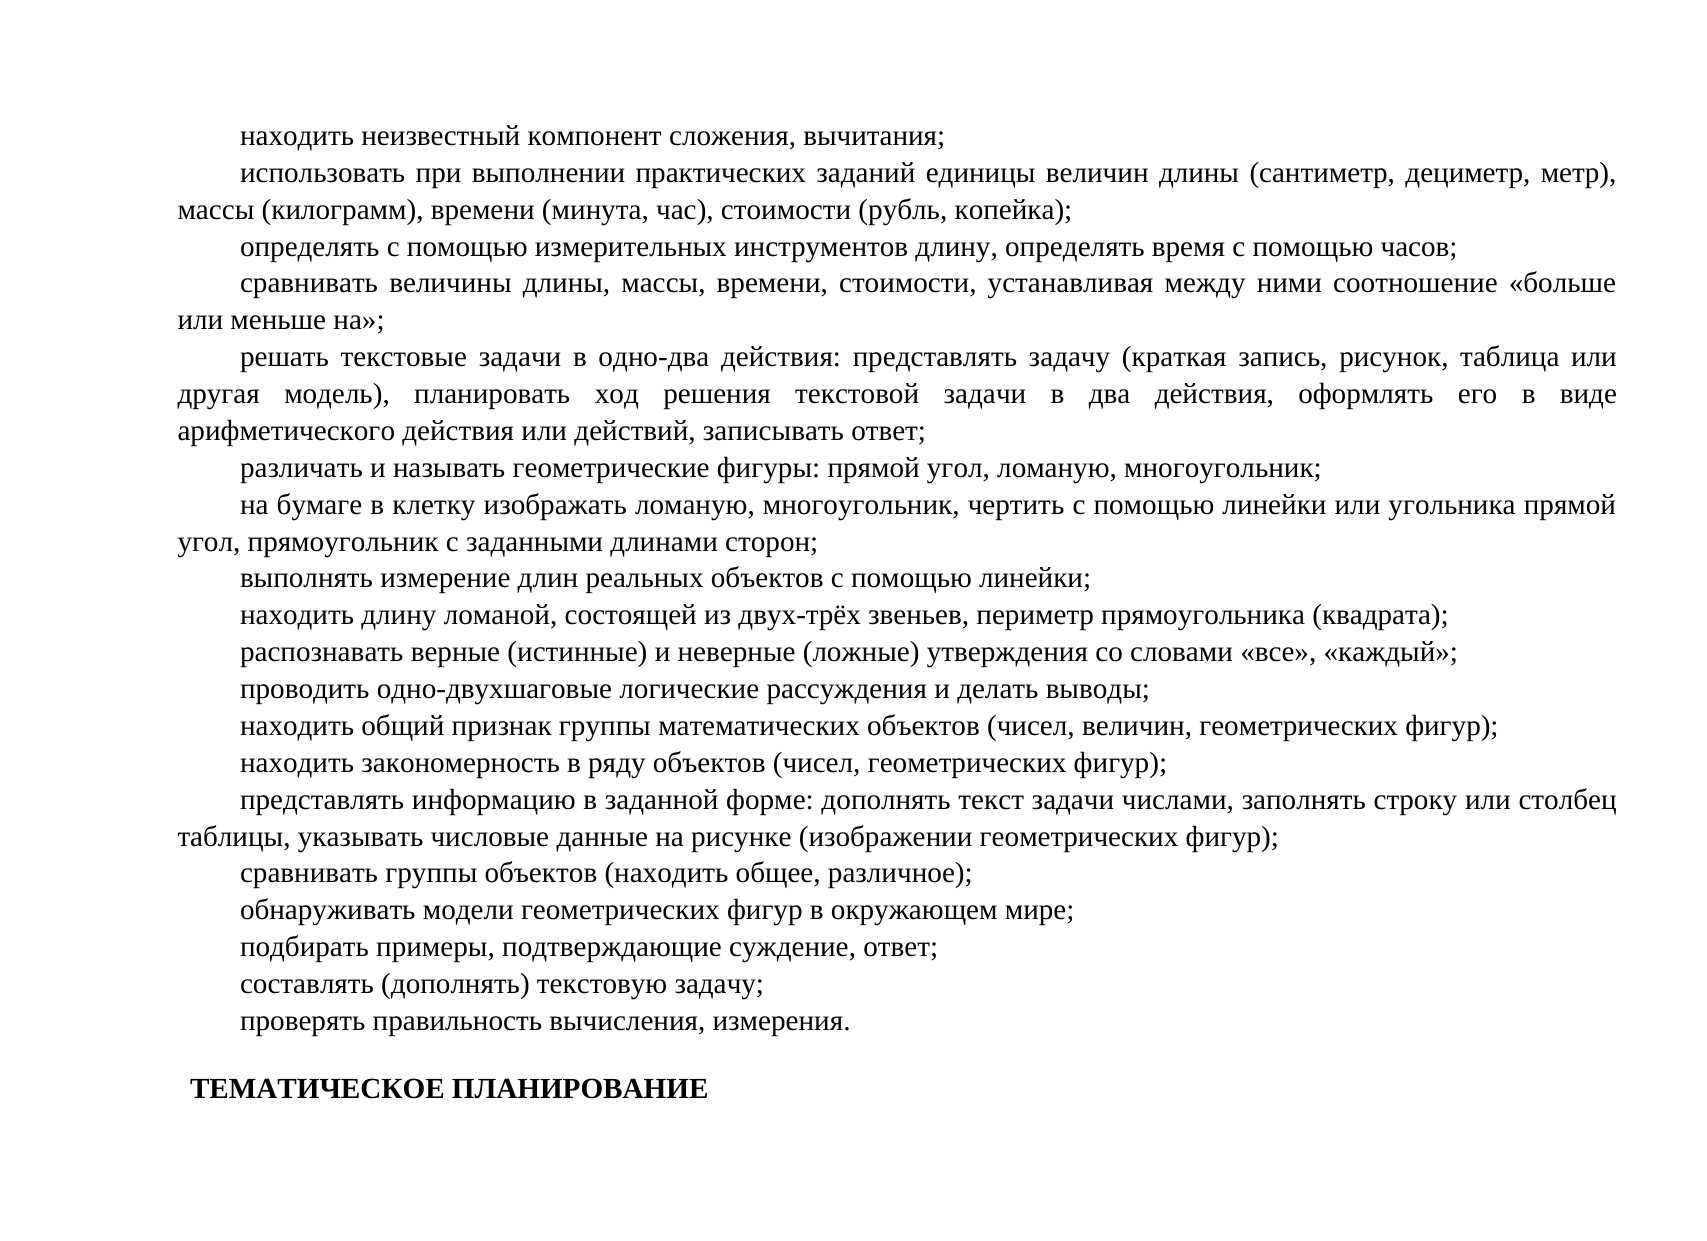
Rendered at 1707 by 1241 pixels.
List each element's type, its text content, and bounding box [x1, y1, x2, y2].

text распознавать верные (истинные) и неверные (ложные) утверждения со словами «все», «каждый»; [177, 634, 1618, 668]
text находить закономерность в ряду объектов (чисел, геометрических фигур); [177, 745, 1618, 778]
text сравнивать группы объектов (находить общее, различное); [177, 856, 1618, 889]
text проверять правильность вычисления, измерения. [177, 1003, 1618, 1037]
text проводить одно-двухшаговые логические рассуждения и делать выводы; [177, 671, 1618, 705]
text находить неизвестный компонент сложения, вычитания; [177, 118, 1618, 152]
text представлять информацию в заданной форме: дополнять текст задачи числами, заполнять строку или столбец таблицы, указывать числовые данные на рисунке (изображении геометрических фигур); [177, 782, 1618, 852]
text выполнять измерение длин реальных объектов с помощью линейки; [177, 561, 1618, 594]
text обнаруживать модели геометрических фигур в окружающем мире; [177, 892, 1618, 926]
text находить длину ломаной, состоящей из двух-трёх звеньев, периметр прямоугольника (квадрата); [177, 597, 1618, 631]
text находить общий признак группы математических объектов (чисел, величин, геометрических фигур); [177, 708, 1618, 742]
text на бумаге в клетку изображать ломаную, многоугольник, чертить с помощью линейки или угольника прямой угол, прямоугольник с заданными длинами сторон; [177, 487, 1618, 557]
text сравнивать величины длины, массы, времени, стоимости, устанавливая между ними соотношение «больше или меньше на»; [177, 266, 1618, 336]
text подбирать примеры, подтверждающие суждение, ответ; [177, 929, 1618, 963]
text составлять (дополнять) текстовую задачу; [177, 966, 1618, 1000]
text решать текстовые задачи в одно-два действия: представлять задачу (краткая запись, рисунок, таблица или другая модель), планировать ход решения текстовой задачи в два действия, оформлять его в виде арифметического действия или действий, записывать ответ; [177, 339, 1618, 447]
text ТЕМАТИЧЕСКОЕ ПЛАНИРОВАНИЕ [190, 1071, 1618, 1104]
text определять с помощью измерительных инструментов длину, определять время с помощью часов; [177, 229, 1618, 262]
text различать и называть геометрические фигуры: прямой угол, ломаную, многоугольник; [177, 450, 1618, 483]
text использовать при выполнении практических заданий единицы величин длины (сантиметр, дециметр, метр), массы (килограмм), времени (минута, час), стоимости (рубль, копейка); [177, 155, 1618, 225]
